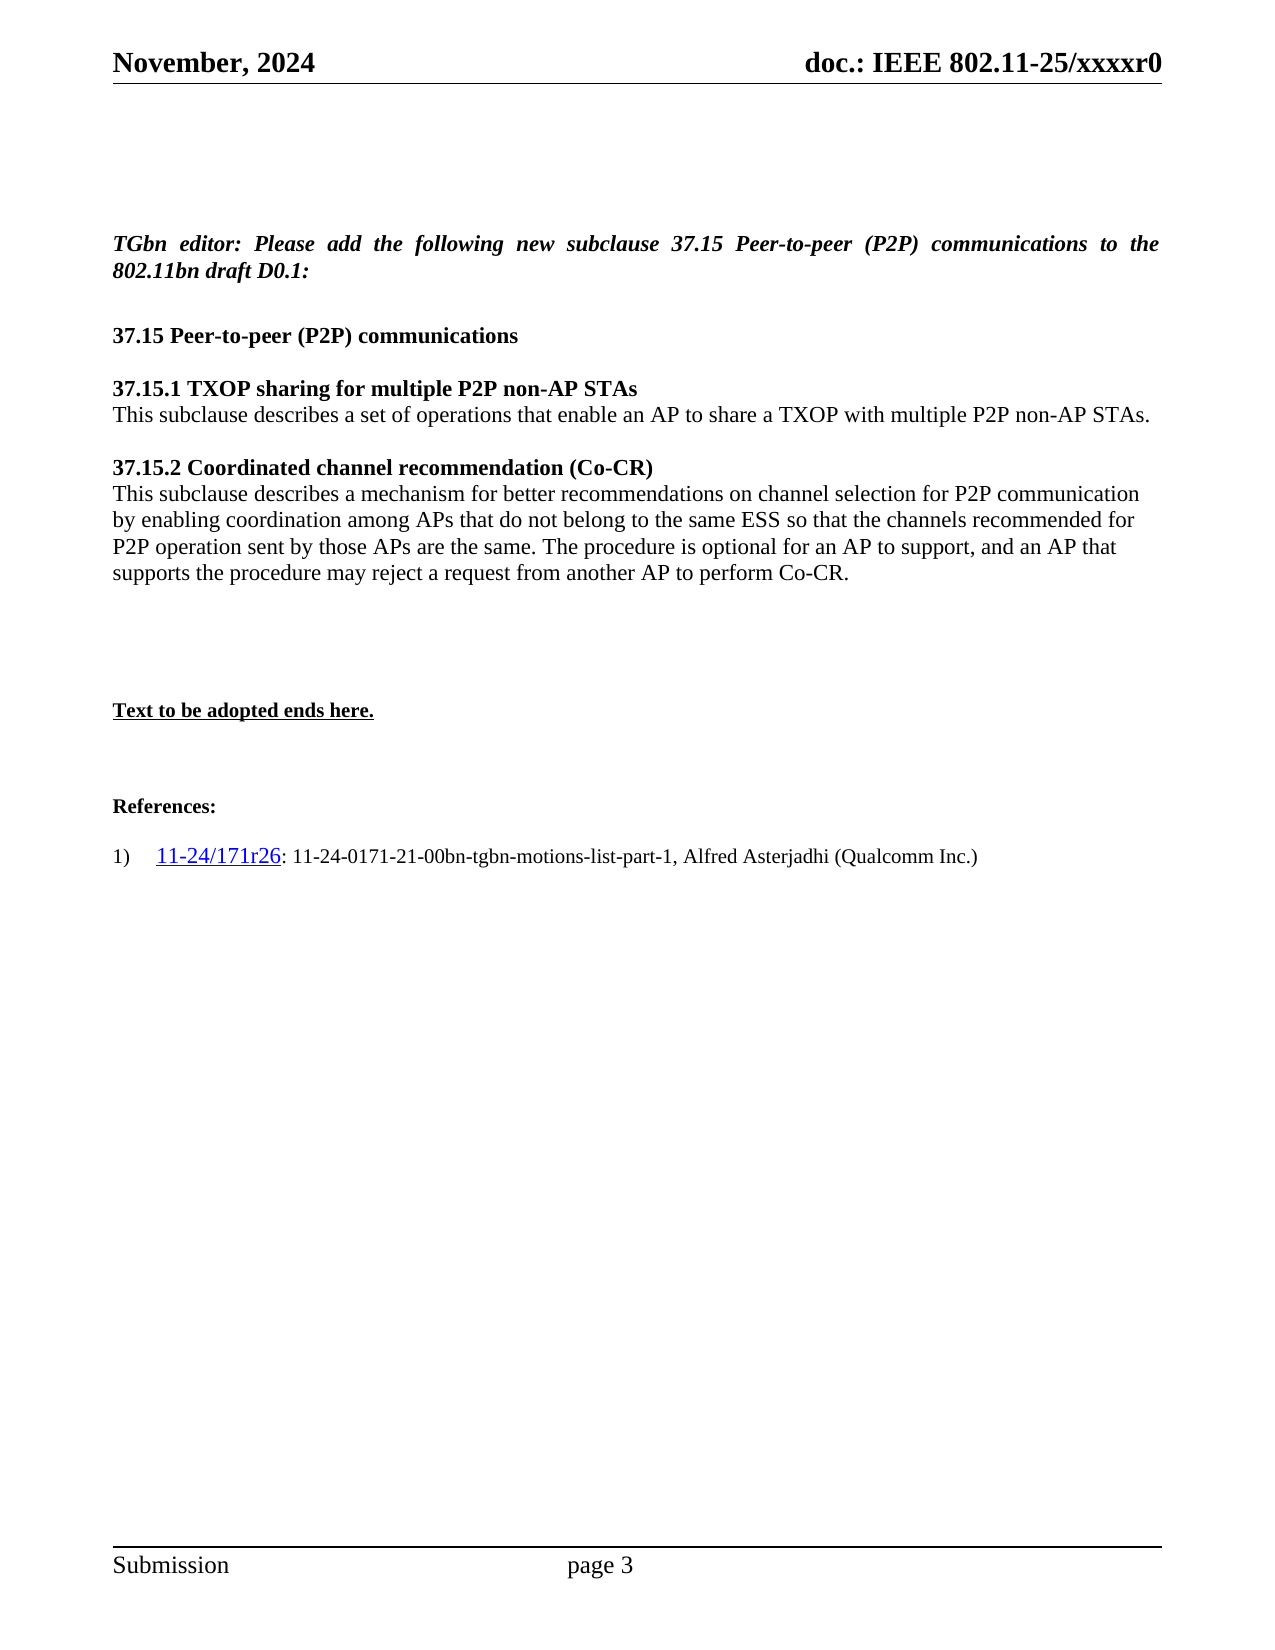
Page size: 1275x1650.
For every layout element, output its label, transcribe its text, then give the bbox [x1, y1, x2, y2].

text 37.15.2 Coordinated channel recommendation (Co-CR) [112, 454, 1162, 480]
text 37.15 Peer-to-peer (P2P) communications [112, 322, 1162, 348]
text This subclause describes a set of operations that enable an AP to share a TXOP with multiple P2P non-AP STAs. [112, 401, 1162, 427]
subtitle Text to be adopted ends here. [112, 698, 1162, 722]
text TGbn editor: Please add the following new subclause 37.15 Peer-to-peer (P2P) communications to the 802.11bn draft D0.1: [112, 230, 1162, 283]
list 11-24/171r26: 11-24-0171-21-00bn-tgbn-motions-list-part-1, Alfred Asterjadhi (Qualcomm Inc.) [112, 842, 1162, 869]
text 37.15.1 TXOP sharing for multiple P2P non-AP STAs [112, 375, 1162, 401]
text This subclause describes a mechanism for better recommendations on channel selection for P2P communication by enabling coordination among APs that do not belong to the same ESS so that the channels recommended for P2P operation sent by those APs are the same. The procedure is optional for an AP to support, and an AP that supports the procedure may reject a request from another AP to perform Co-CR. [112, 480, 1162, 586]
text References: [112, 794, 1162, 818]
